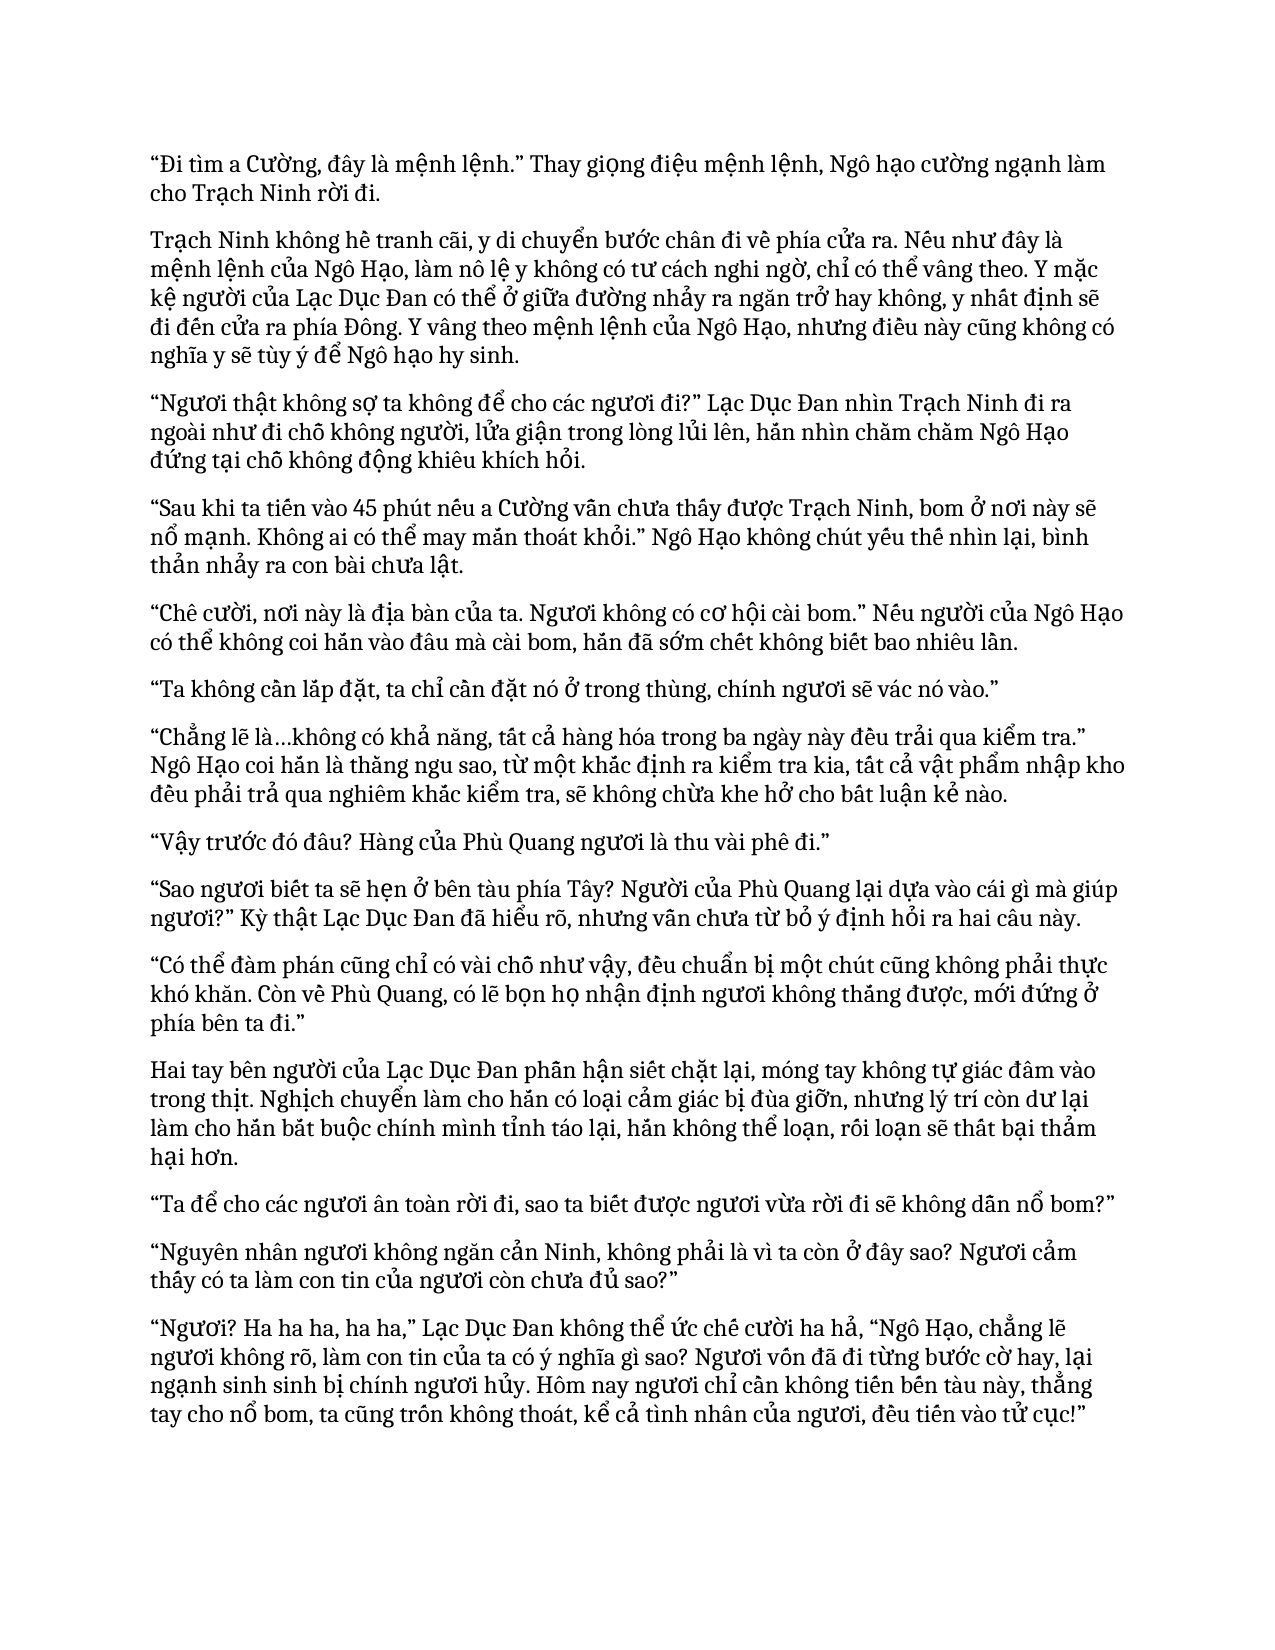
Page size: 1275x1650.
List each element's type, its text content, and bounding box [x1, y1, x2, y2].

text “Ngươi thật không sợ ta không để cho các ngươi đi?” Lạc Dục Đan nhìn Trạch Ninh đi ra ngoài như đi chỗ không người, lửa giận trong lòng lủi lên, hắn nhìn chằm chằm Ngô Hạo đứng tại chỗ không động khiêu khích hỏi. [150, 389, 1125, 475]
text “Sau khi ta tiến vào 45 phút nếu a Cường vẫn chưa thấy được Trạch Ninh, bom ở nơi này sẽ nổ mạnh. Không ai có thể may mắn thoát khỏi.” Ngô Hạo không chút yếu thế nhìn lại, bình thản nhảy ra con bài chưa lật. [150, 494, 1125, 580]
text Trạch Ninh không hề tranh cãi, y di chuyển bước chân đi về phía cửa ra. Nếu như đây là mệnh lệnh của Ngô Hạo, làm nô lệ y không có tư cách nghi ngờ, chỉ có thể vâng theo. Y mặc kệ người của Lạc Dục Đan có thể ở giữa đường nhảy ra ngăn trở hay không, y nhất định sẽ đi đến cửa ra phía Đông. Y vâng theo mệnh lệnh của Ngô Hạo, nhưng điều này cũng không có nghĩa y sẽ tùy ý để Ngô hạo hy sinh. [150, 226, 1125, 370]
text “Ta không cần lắp đặt, ta chỉ cần đặt nó ở trong thùng, chính ngươi sẽ vác nó vào.” [150, 675, 1125, 704]
text “Chẳng lẽ là…không có khả năng, tất cả hàng hóa trong ba ngày này đều trải qua kiểm tra.” Ngô Hạo coi hắn là thằng ngu sao, từ một khắc định ra kiểm tra kia, tất cả vật phẩm nhập kho đều phải trả qua nghiêm khắc kiểm tra, sẽ không chừa khe hở cho bất luận kẻ nào. [150, 722, 1125, 809]
text “Chê cười, nơi này là địa bàn của ta. Ngươi không có cơ hội cài bom.” Nếu người của Ngô Hạo có thể không coi hắn vào đâu mà cài bom, hắn đã sớm chết không biết bao nhiêu lần. [150, 599, 1125, 656]
text Hai tay bên người của Lạc Dục Đan phẫn hận siết chặt lại, móng tay không tự giác đâm vào trong thịt. Nghịch chuyển làm cho hắn có loại cảm giác bị đùa giỡn, nhưng lý trí còn dư lại làm cho hắn bắt buộc chính mình tỉnh táo lại, hắn không thể loạn, rối loạn sẽ thất bại thảm hại hơn. [150, 1056, 1125, 1171]
text “Đi tìm a Cường, đây là mệnh lệnh.” Thay giọng điệu mệnh lệnh, Ngô hạo cường ngạnh làm cho Trạch Ninh rời đi. [150, 150, 1125, 207]
text “Có thể đàm phán cũng chỉ có vài chỗ như vậy, đều chuẩn bị một chút cũng không phải thực khó khăn. Còn về Phù Quang, có lẽ bọn họ nhận định ngươi không thắng được, mới đứng ở phía bên ta đi.” [150, 951, 1125, 1037]
text “Nguyên nhân ngươi không ngăn cản Ninh, không phải là vì ta còn ở đây sao? Ngươi cảm thấy có ta làm con tin của ngươi còn chưa đủ sao?” [150, 1237, 1125, 1295]
text “Sao ngươi biết ta sẽ hẹn ở bên tàu phía Tây? Người của Phù Quang lại dựa vào cái gì mà giúp ngươi?” Kỳ thật Lạc Dục Đan đã hiểu rõ, nhưng vẫn chưa từ bỏ ý định hỏi ra hai câu này. [150, 875, 1125, 932]
text “Vậy trước đó đâu? Hàng của Phù Quang ngươi là thu vài phê đi.” [150, 827, 1125, 856]
text “Ta để cho các ngươi ân toàn rời đi, sao ta biết được ngươi vừa rời đi sẽ không dẫn nổ bom?” [150, 1190, 1125, 1219]
text “Ngươi? Ha ha ha, ha ha,” Lạc Dục Đan không thể ức chế cười ha hả, “Ngô Hạo, chẳng lẽ ngươi không rõ, làm con tin của ta có ý nghĩa gì sao? Ngươi vốn đã đi từng bước cờ hay, lại ngạnh sinh sinh bị chính ngươi hủy. Hôm nay ngươi chỉ cần không tiến bến tàu này, thẳng tay cho nổ bom, ta cũng trốn không thoát, kể cả tình nhân của ngươi, đều tiến vào tử cục!” [150, 1314, 1125, 1429]
